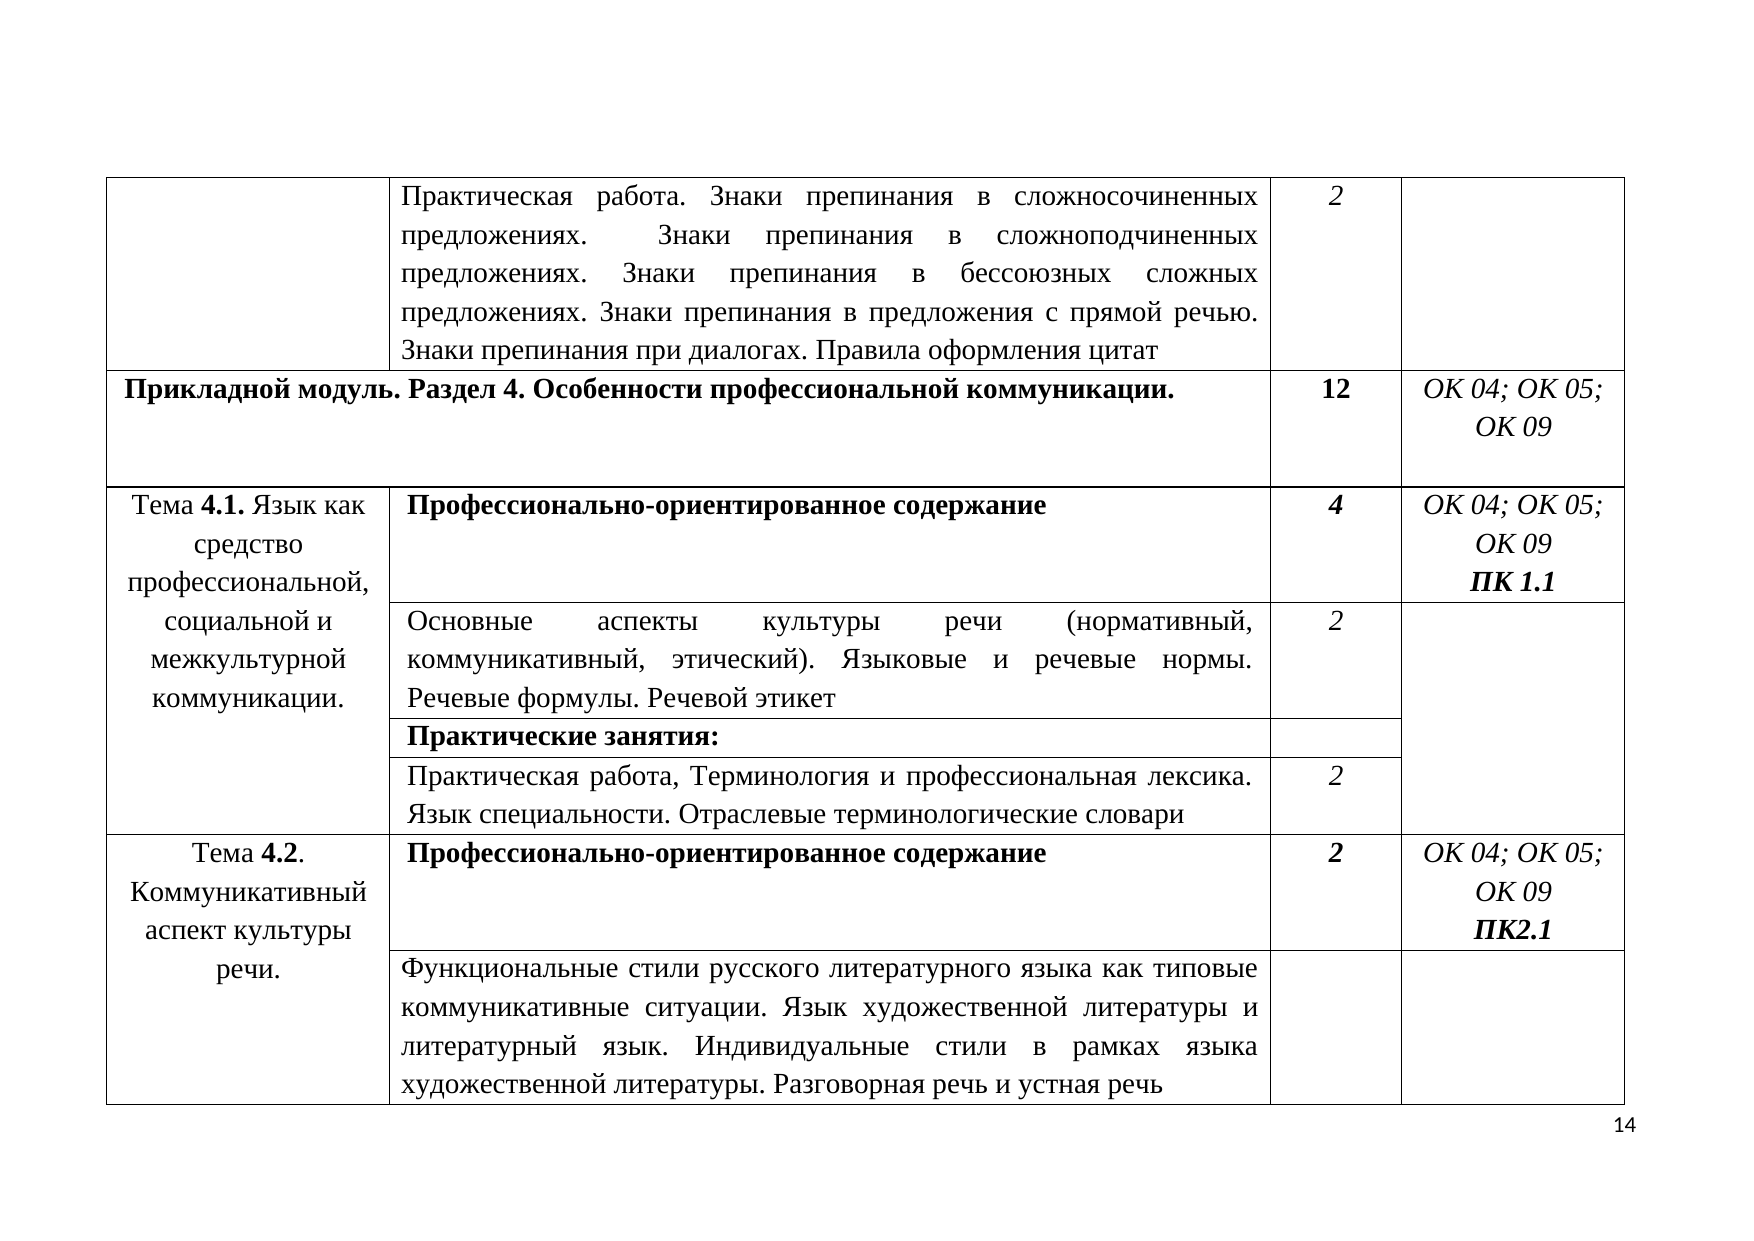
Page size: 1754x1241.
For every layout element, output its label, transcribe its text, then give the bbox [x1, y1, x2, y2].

table_cell [1402, 951, 1624, 1104]
table_cell Прикладной модуль. Раздел 4. Особенности профессиональной коммуникации. [107, 371, 1270, 486]
table_cell ОК 04; ОК 05; ОК 09 ПК 1.1 [1402, 488, 1624, 602]
table_cell Практические занятия: [390, 719, 1270, 757]
table_cell Тема 4.1. Язык как средство профессиональной, социальной и межкультурной коммуникации. [107, 488, 389, 834]
table_cell 2 [1271, 835, 1401, 949]
table_cell ОК 04; ОК 05; ОК 09 [1402, 371, 1624, 486]
table_cell 4 [1271, 488, 1401, 602]
table_cell Тема 4.2. Коммуникативный аспект культуры речи. [107, 835, 389, 1104]
table_cell Профессионально-ориентированное содержание [390, 488, 1270, 602]
table_cell ОК 04; ОК 05; ОК 09 ПК2.1 [1402, 835, 1624, 949]
table_cell [1402, 178, 1624, 370]
table_cell Основные аспекты культуры речи (нормативный, коммуникативный, этический). Языковые и речевые нормы. Речевые формулы. Речевой этикет [390, 603, 1270, 717]
table_cell 12 [1271, 371, 1401, 486]
table_cell 2 [1271, 758, 1401, 834]
table_cell Профессионально-ориентированное содержание [390, 835, 1270, 949]
table_cell Практическая работа, Терминология и профессиональная лексика. Язык специальности. Отраслевые терминологические словари [390, 758, 1270, 834]
table_cell [1271, 951, 1401, 1104]
table_cell 2 [1271, 603, 1401, 717]
table_cell Практическая работа. Знаки препинания в сложносочиненных предложениях. Знаки препинания в сложноподчиненных предложениях. Знаки препинания в бессоюзных сложных предложениях. Знаки препинания в предложения с прямой речью. Знаки препинания при диалогах. Правила оформления цитат [390, 178, 1270, 370]
table_cell [1271, 719, 1401, 757]
table_cell Функциональные стили русского литературного языка как типовые коммуникативные ситуации. Язык художественной литературы и литературный язык. Индивидуальные стили в рамках языка художественной литературы. Разговорная речь и устная речь [390, 951, 1270, 1104]
table_cell [1402, 603, 1624, 834]
table_cell 2 [1271, 178, 1401, 370]
